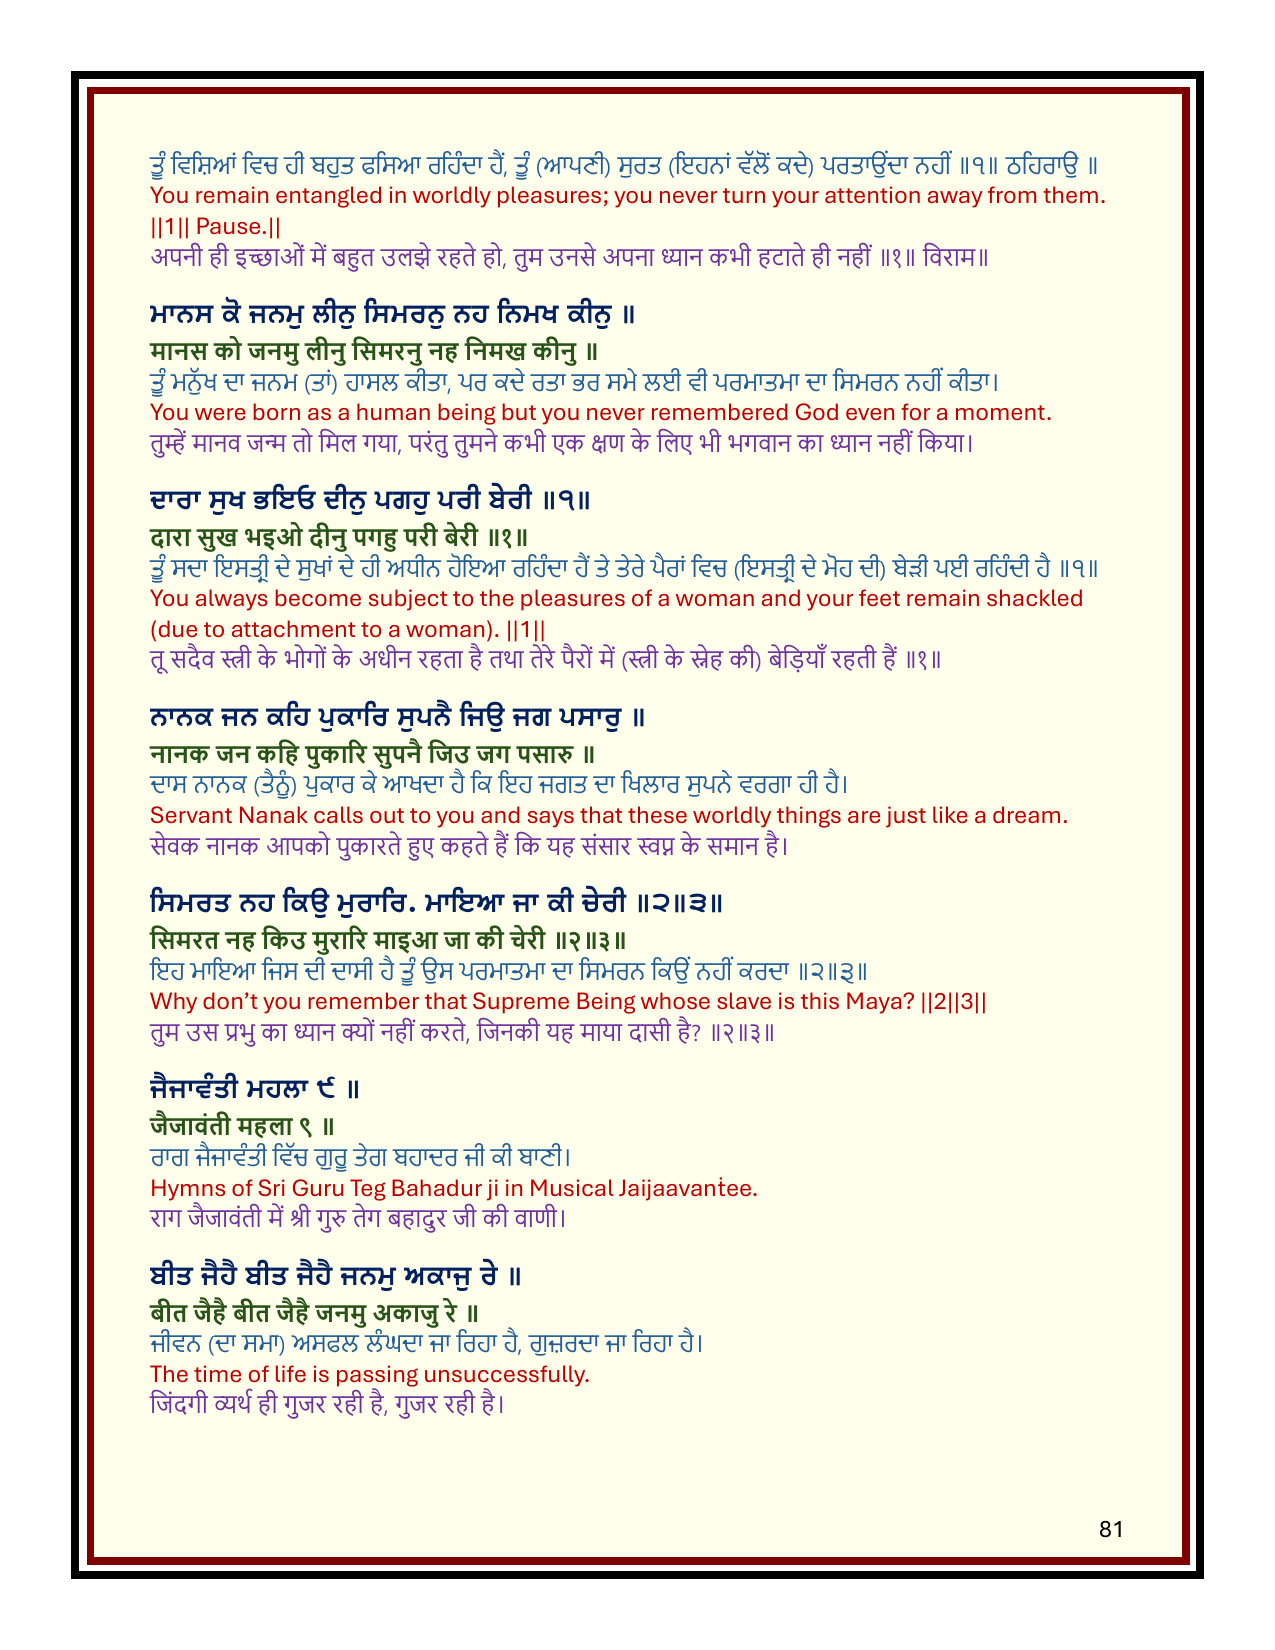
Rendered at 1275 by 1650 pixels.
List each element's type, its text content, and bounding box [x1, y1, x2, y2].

text सिमरत नह किउ मुरारि माइआ जा की चेरी ॥२॥३॥ [326, 925, 1125, 955]
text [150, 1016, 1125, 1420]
text ਤੂੰ ਸਦਾ ਇਸਤ੍ਰੀ ਦੇ ਸੁਖਾਂ ਦੇ ਹੀ ਅਧੀਨ ਹੋਇਆ ਰਹਿੰਦਾ ਹੈਂ ਤੇ ਤੇਰੇ ਪੈਰਾਂ ਵਿਚ (ਇਸਤ੍ਰੀ ਦੇ ਮੋਹ ਦੀ) ਬੇੜੀ ਪਈ ਰਹਿੰਦੀ ਹੈ ॥੧॥ [150, 553, 1125, 583]
text Why don’t you remember that Supreme Being whose slave is this Maya? ||2||3|| [150, 986, 1125, 1016]
text तू सदैव स्त्री के भोगों के अधीन रहता है तथा तेरे पैरों में (स्त्री के स्नेह की) बेड़ियाँ रहती हैं ॥१॥ [150, 644, 1125, 675]
text सेवक नानक आपको पुकारते हुए कहते हैं कि यह संसार स्वप्न के समान है। [150, 830, 1125, 861]
text नानक जन कहि पुकारि सुपनै जिउ जग पसारु ॥ [150, 739, 352, 769]
text दारा सुख भइओ दीनु पगहु परी बेरी ॥१॥ [150, 522, 1125, 553]
text मानस को जनमु लीनु सिमरनु नह निमख कीनु ॥ [150, 336, 1125, 367]
text ਦਾਸ ਨਾਨਕ (ਤੈਨੂੰ) ਪੁਕਾਰ ਕੇ ਆਖਦਾ ਹੈ ਕਿ ਇਹ ਜਗਤ ਦਾ ਖਿਲਾਰ ਸੁਪਨੇ ਵਰਗਾ ਹੀ ਹੈ। [150, 769, 1125, 800]
text सिमरत नह किउ मुरारि माइआ जा की चेरी ॥२॥३॥ [150, 925, 353, 955]
text ਮਾਨਸ ਕੋ ਜਨਮੁ ਲੀਨੁ ਸਿਮਰਨੁ ਨਹ ਨਿਮਖ ਕੀਨੁ ॥ [150, 293, 1125, 336]
text ਤੂੰ ਮਨੁੱਖ ਦਾ ਜਨਮ (ਤਾਂ) ਹਾਸਲ ਕੀਤਾ, ਪਰ ਕਦੇ ਰਤਾ ਭਰ ਸਮੇ ਲਈ ਵੀ ਪਰਮਾਤਮਾ ਦਾ ਸਿਮਰਨ ਨਹੀਂ ਕੀਤਾ। [150, 367, 1125, 397]
text ਇਹ ਮਾਇਆ ਜਿਸ ਦੀ ਦਾਸੀ ਹੈ ਤੂੰ ਉਸ ਪਰਮਾਤਮਾ ਦਾ ਸਿਮਰਨ ਕਿਉਂ ਨਹੀਂ ਕਰਦਾ ॥੨॥੩॥ [150, 955, 1125, 986]
text You remain entangled in worldly pleasures; you never turn your attention away from them. ||1|| Pause.|| [150, 181, 1125, 242]
text You always become subject to the pleasures of a woman and your feet remain shackled (due to attachment to a woman). ||1|| [150, 583, 1125, 644]
text तुम्हें मानव जन्म तो मिल गया, परंतु तुमने कभी एक क्षण के लिए भी भगवान का ध्यान नहीं किया। [161, 428, 1125, 458]
text नानक जन कहि पुकारि सुपनै जिउ जग पसारु ॥ [317, 739, 416, 769]
text अपनी ही इच्छाओं में बहुत उलझे रहते हो, तुम उनसे अपना ध्यान कभी हटाते ही नहीं ॥१॥ विराम॥ [150, 242, 1125, 272]
text ਨਾਨਕ ਜਨ ਕਹਿ ਪੁਕਾਰਿ ਸੁਪਨੈ ਜਿਉ ਜਗ ਪਸਾਰੁ ॥ [150, 696, 1125, 739]
text ਦਾਰਾ ਸੁਖ ਭਇਓ ਦੀਨੁ ਪਗਹੁ ਪਰੀ ਬੇਰੀ ॥੧॥ [150, 479, 1125, 522]
text ਸਿਮਰਤ ਨਹ ਕਿਉ ਮੁਰਾਰਿ. ਮਾਇਆ ਜਾ ਕੀ ਚੇਰੀ ॥੨॥੩॥ [150, 882, 1125, 925]
text नानक जन कहि पुकारि सुपनै जिउ जग पसारु ॥ [389, 739, 1125, 769]
text Servant Nanak calls out to you and says that these worldly things are just like a dream. [150, 800, 1125, 830]
text You were born as a human being but you never remembered God even for a moment. [150, 397, 1125, 428]
text ਤੂੰ ਵਿਸ਼ਿਆਂ ਵਿਚ ਹੀ ਬਹੁਤ ਫਸਿਆ ਰਹਿੰਦਾ ਹੈਂ, ਤੂੰ (ਆਪਣੀ) ਸੁਰਤ (ਇਹਨਾਂ ਵੱਲੋਂ ਕਦੇ) ਪਰਤਾਉਂਦਾ ਨਹੀਂ ॥੧॥ ਠਹਿਰਾਉ ॥ [150, 150, 1125, 181]
